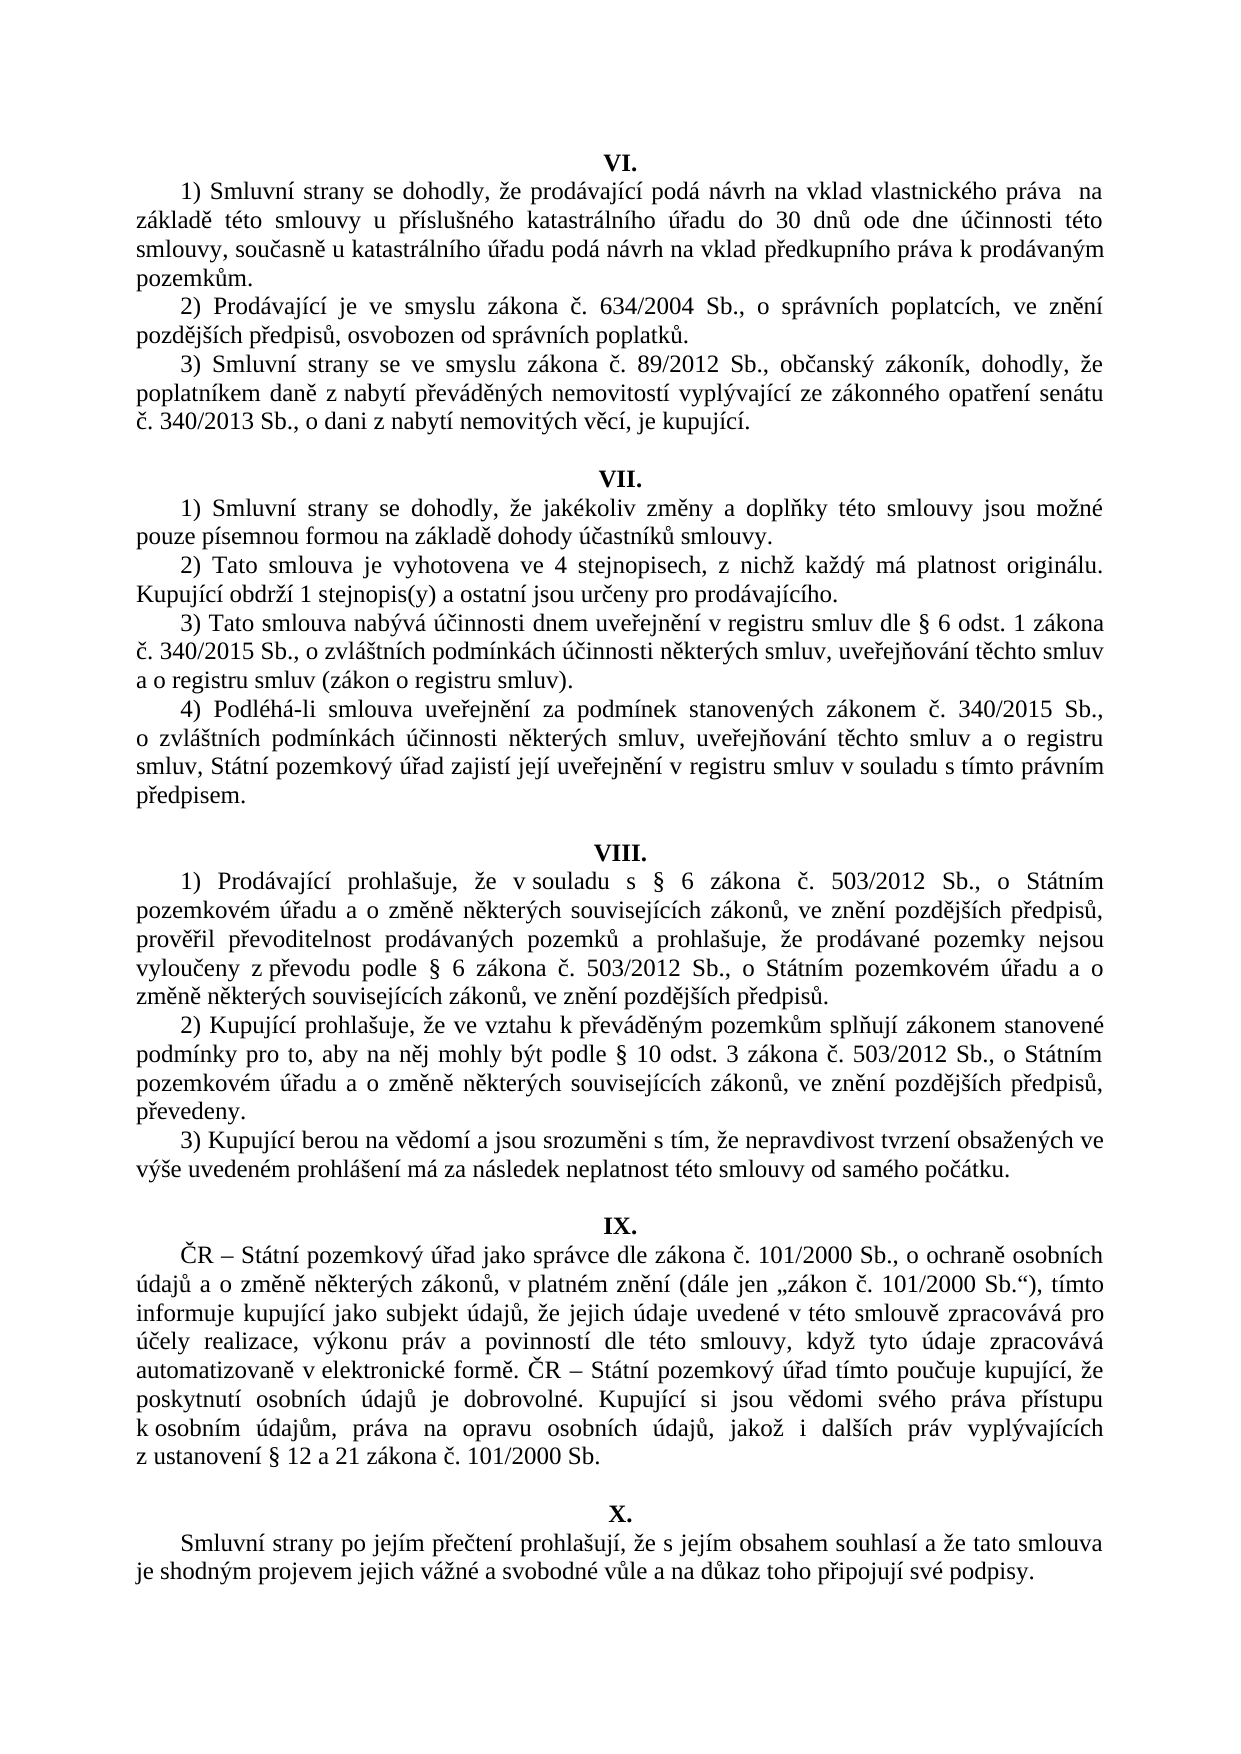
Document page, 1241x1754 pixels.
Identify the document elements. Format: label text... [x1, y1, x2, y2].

text IX. [136, 1211, 1104, 1240]
text 2) Tato smlouva je vyhotovena ve 4 stejnopisech, z nichž každý má platnost originálu. Kupující obdrží 1 stejnopis(y) a ostatní jsou určeny pro prodávajícího. [136, 550, 1104, 608]
text 1) Smluvní strany se dohodly, že prodávající podá návrh na vklad vlastnického práva na základě této smlouvy u příslušného katastrálního úřadu do 30 dnů ode dne účinnosti této smlouvy, současně u katastrálního úřadu podá návrh na vklad předkupního práva k prodávaným pozemkům. [136, 176, 1104, 291]
text VII. [136, 464, 1104, 493]
text 1) Prodávající prohlašuje, že v souladu s § 6 zákona č. 503/2012 Sb., o Státním pozemkovém úřadu a o změně některých souvisejících zákonů, ve znění pozdějších předpisů, prověřil převoditelnost prodávaných pozemků a prohlašuje, že prodávané pozemky nejsou vyloučeny z převodu podle § 6 zákona č. 503/2012 Sb., o Státním pozemkovém úřadu a o změně některých souvisejících zákonů, ve znění pozdějších předpisů. [136, 866, 1104, 1010]
text VIII. [136, 838, 1104, 866]
text 3) Tato smlouva nabývá účinnosti dnem uveřejnění v registru smluv dle § 6 odst. 1 zákona č. 340/2015 Sb., o zvláštních podmínkách účinnosti některých smluv, uveřejňování těchto smluv a o registru smluv (zákon o registru smluv). [136, 608, 1104, 694]
text 2) Kupující prohlašuje, že ve vztahu k převáděným pozemkům splňují zákonem stanovené podmínky pro to, aby na něj mohly být podle § 10 odst. 3 zákona č. 503/2012 Sb., o Státním pozemkovém úřadu a o změně některých souvisejících zákonů, ve znění pozdějších předpisů, převedeny. [136, 1010, 1104, 1125]
text 1) Smluvní strany se dohodly, že jakékoliv změny a doplňky této smlouvy jsou možné pouze písemnou formou na základě dohody účastníků smlouvy. [136, 493, 1104, 550]
text ČR – Státní pozemkový úřad jako správce dle zákona č. 101/2000 Sb., o ochraně osobních údajů a o změně některých zákonů, v platném znění (dále jen „zákon č. 101/2000 Sb.“), tímto informuje kupující jako subjekt údajů, že jejich údaje uvedené v této smlouvě zpracovává pro účely realizace, výkonu práv a povinností dle této smlouvy, když tyto údaje zpracovává automatizovaně v elektronické formě. ČR – Státní pozemkový úřad tímto poučuje kupující, že poskytnutí osobních údajů je dobrovolné. Kupující si jsou vědomi svého práva přístupu k osobním údajům, práva na opravu osobních údajů, jakož i dalších práv vyplývajících z ustanovení § 12 a 21 zákona č. 101/2000 Sb. [136, 1240, 1104, 1470]
text X. [136, 1499, 1104, 1528]
text VI. [136, 148, 1104, 176]
text 2) Prodávající je ve smyslu zákona č. 634/2004 Sb., o správních poplatcích, ve znění pozdějších předpisů, osvobozen od správních poplatků. [136, 291, 1104, 349]
text 3) Kupující berou na vědomí a jsou srozuměni s tím, že nepravdivost tvrzení obsažených ve výše uvedeném prohlášení má za následek neplatnost této smlouvy od samého počátku. [136, 1125, 1104, 1183]
text Smluvní strany po jejím přečtení prohlašují, že s jejím obsahem souhlasí a že tato smlouva je shodným projevem jejich vážné a svobodné vůle a na důkaz toho připojují své podpisy. [136, 1528, 1104, 1585]
text 4) Podléhá-li smlouva uveřejnění za podmínek stanovených zákonem č. 340/2015 Sb., o zvláštních podmínkách účinnosti některých smluv, uveřejňování těchto smluv a o registru smluv, Státní pozemkový úřad zajistí její uveřejnění v registru smluv v souladu s tímto právním předpisem. [136, 694, 1104, 809]
text 3) Smluvní strany se ve smyslu zákona č. 89/2012 Sb., občanský zákoník, dohodly, že poplatníkem daně z nabytí převáděných nemovitostí vyplývající ze zákonného opatření senátu č. 340/2013 Sb., o dani z nabytí nemovitých věcí, je kupující. [136, 349, 1104, 435]
